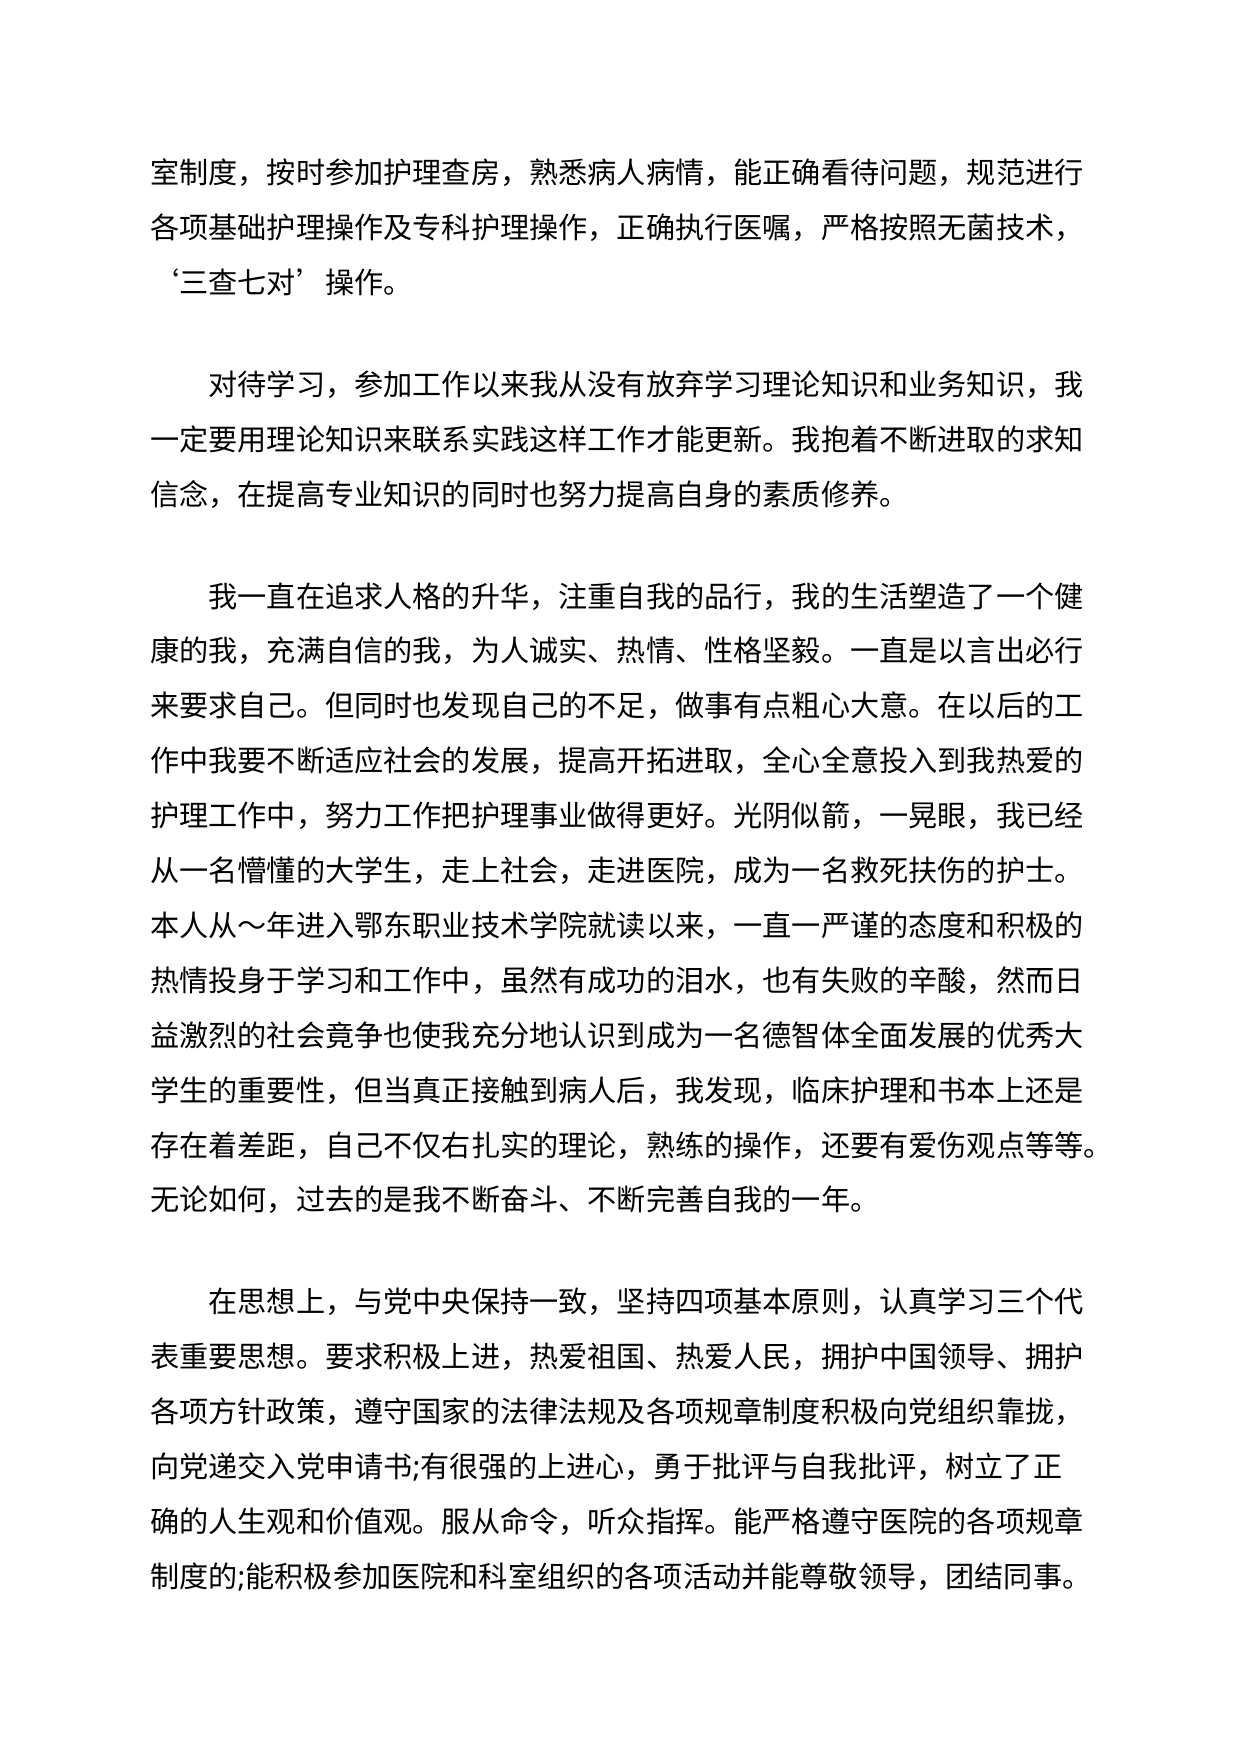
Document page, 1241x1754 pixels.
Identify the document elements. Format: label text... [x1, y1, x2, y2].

text 在思想上，与党中央保持一致，坚持四项基本原则，认真学习三个代表重要思想。要求积极上进，热爱祖国、热爱人民，拥护中国领导、拥护各项方针政策，遵守国家的法律法规及各项规章制度积极向党组织靠拢，向党递交入党申请书;有很强的上进心，勇于批评与自我批评，树立了正确的人生观和价值观。服从命令，听众指挥。能严格遵守医院的各项规章制度的;能积极参加医院和科室组织的各项活动并能尊敬领导，团结同事。 [150, 1279, 1090, 1596]
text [150, 150, 1090, 302]
text 我一直在追求人格的升华，注重自我的品行，我的生活塑造了一个健康的我，充满自信的我，为人诚实、热情、性格坚毅。一直是以言出必行来要求自己。但同时也发现自己的不足，做事有点粗心大意。在以后的工作中我要不断适应社会的发展，提高开拓进取，全心全意投入到我热爱的护理工作中，努力工作把护理事业做得更好。光阴似箭，一晃眼，我已经从一名懵懂的大学生，走上社会，走进医院，成为一名救死扶伤的护士。本人从～年进入鄂东职业技术学院就读以来，一直一严谨的态度和积极的热情投身于学习和工作中，虽然有成功的泪水，也有失败的辛酸，然而日益激烈的社会竟争也使我充分地认识到成为一名德智体全面发展的优秀大学生的重要性，但当真正接触到病人后，我发现，临床护理和书本上还是存在着差距，自己不仅右扎实的理论，熟练的操作，还要有爱伤观点等等。无论如何，过去的是我不断奋斗、不断完善自我的一年。 [150, 573, 1090, 1219]
text 对待学习，参加工作以来我从没有放弃学习理论知识和业务知识，我一定要用理论知识来联系实践这样工作才能更新。我抱着不断进取的求知信念，在提高专业知识的同时也努力提高自身的素质修养。 [150, 362, 1090, 514]
